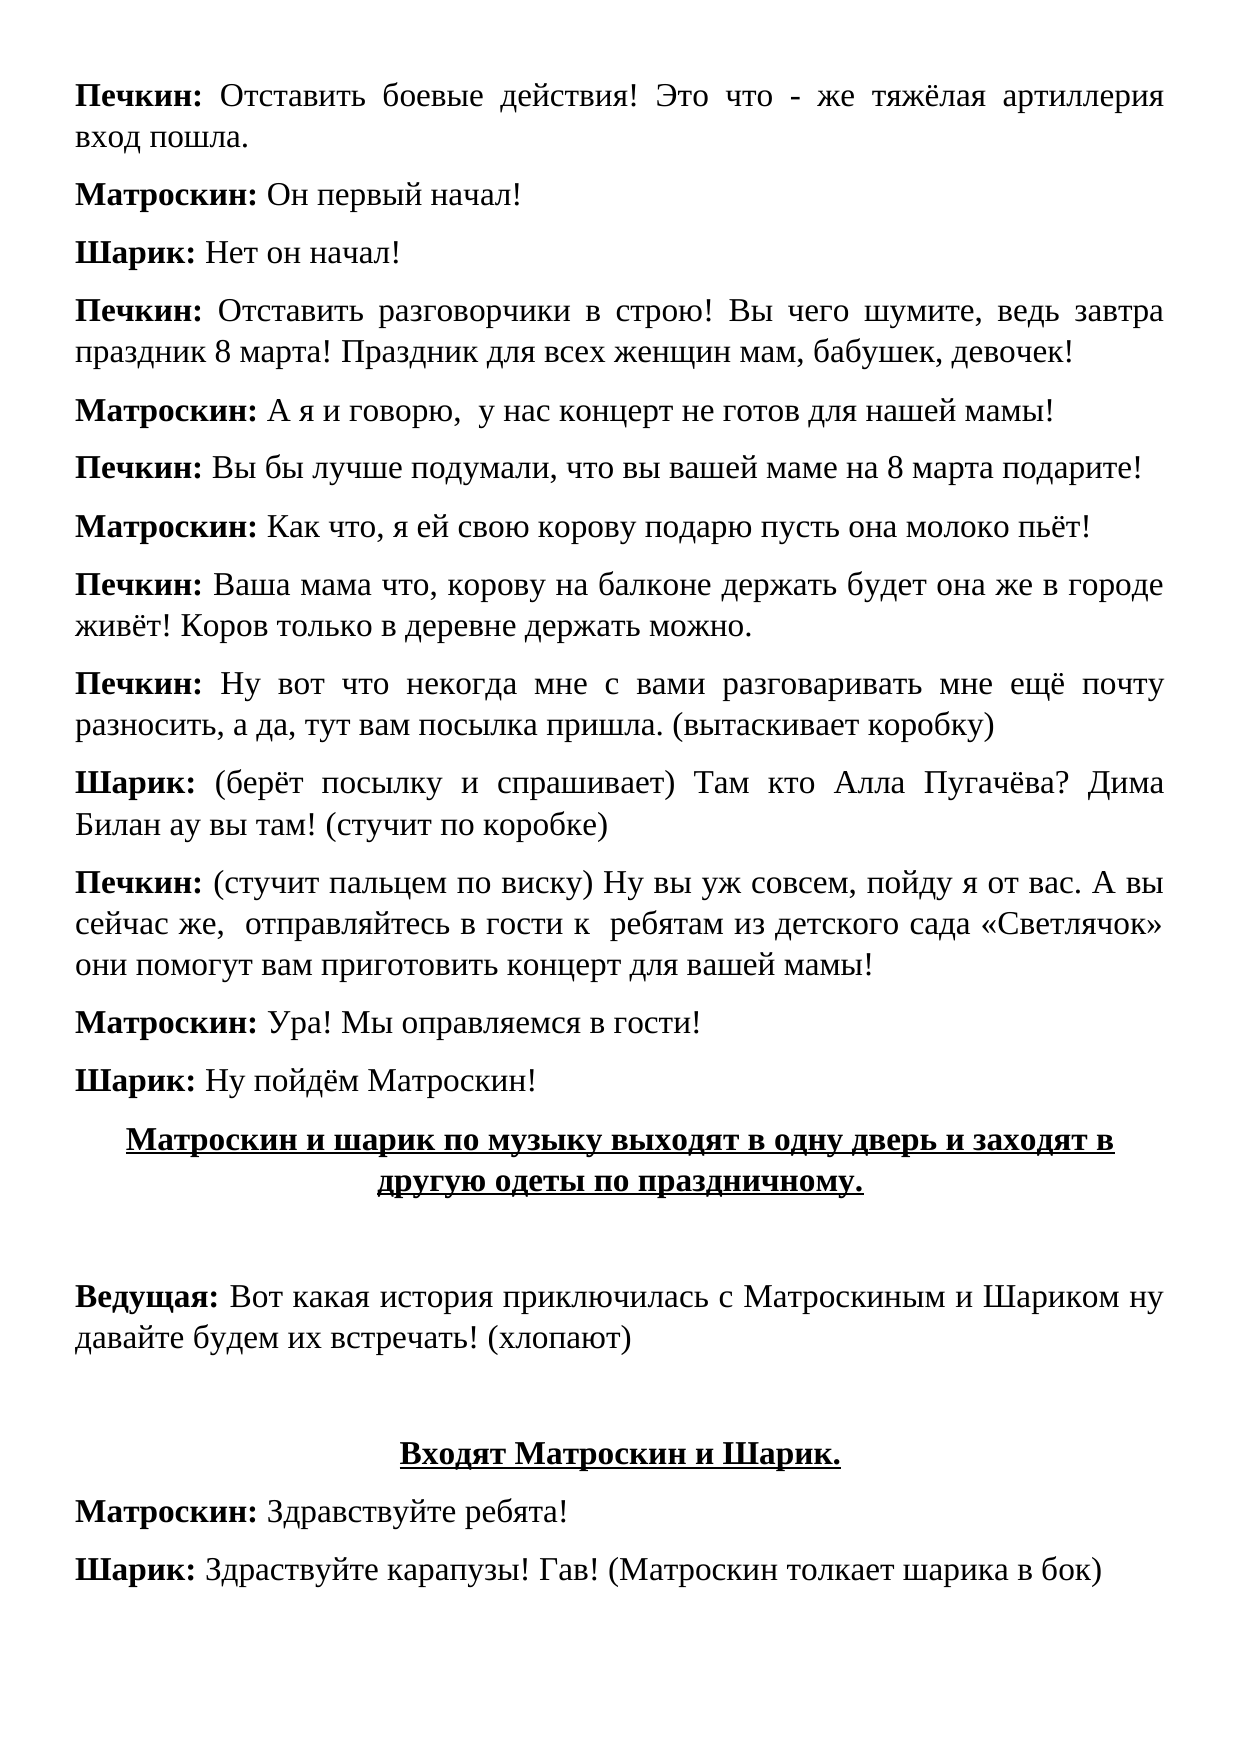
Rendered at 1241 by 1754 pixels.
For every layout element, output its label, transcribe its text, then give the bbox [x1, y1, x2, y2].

text Шарик: Нет он начал! [75, 232, 1165, 271]
text Матроскин: Как что, я ей свою корову подарю пусть она молоко пьёт! [75, 506, 1165, 544]
text Матроскин: А я и говорю, у нас концерт не готов для нашей мамы! [75, 390, 1165, 428]
text Матроскин: Здравствуйте ребята! [75, 1492, 1165, 1530]
text Шарик: Ну пойдём Матроскин! [75, 1061, 1165, 1099]
text Печкин: Ваша мама что, корову на балконе держать будет она же в городе живёт! Коров только в деревне держать можно. [75, 564, 1165, 643]
text Матроскин: Ура! Мы оправляемся в гости! [75, 1003, 1165, 1041]
text Печкин: Отставить разговорчики в строю! Вы чего шумите, ведь завтра праздник 8 марта! Праздник для всех женщин мам, бабушек, девочек! [75, 290, 1165, 370]
text Печкин: Ну вот что некогда мне с вами разговаривать мне ещё почту разносить, а да, тут вам посылка пришла. (вытаскивает коробку) [75, 663, 1165, 743]
text Печкин: Отставить боевые действия! Это что - же тяжёлая артиллерия вход пошла. [75, 75, 1165, 155]
text Шарик: (берёт посылку и спрашивает) Там кто Алла Пугачёва? Дима Билан ау вы там! (стучит по коробке) [75, 763, 1165, 842]
text Печкин: Вы бы лучше подумали, что вы вашей маме на 8 марта подарите! [75, 448, 1165, 486]
text Матроскин: Он первый начал! [75, 174, 1165, 213]
text Матроскин и шарик по музыку выходят в одну дверь и заходят в другую одеты по праздничному. [75, 1119, 1165, 1198]
text Печкин: (стучит пальцем по виску) Ну вы уж совсем, пойду я от вас. А вы сейчас же, отправляйтесь в гости к ребятам из детского сада «Светлячок» они помогут вам приготовить концерт для вашей мамы! [75, 862, 1165, 983]
text Шарик: Здраствуйте карапузы! Гав! (Матроскин толкает шарика в бок) [75, 1549, 1165, 1588]
text Ведущая: Вот какая история приключилась с Матроскиным и Шариком ну давайте будем их встречать! (хлопают) [75, 1276, 1165, 1356]
text Входят Матроскин и Шарик. [75, 1433, 1165, 1472]
